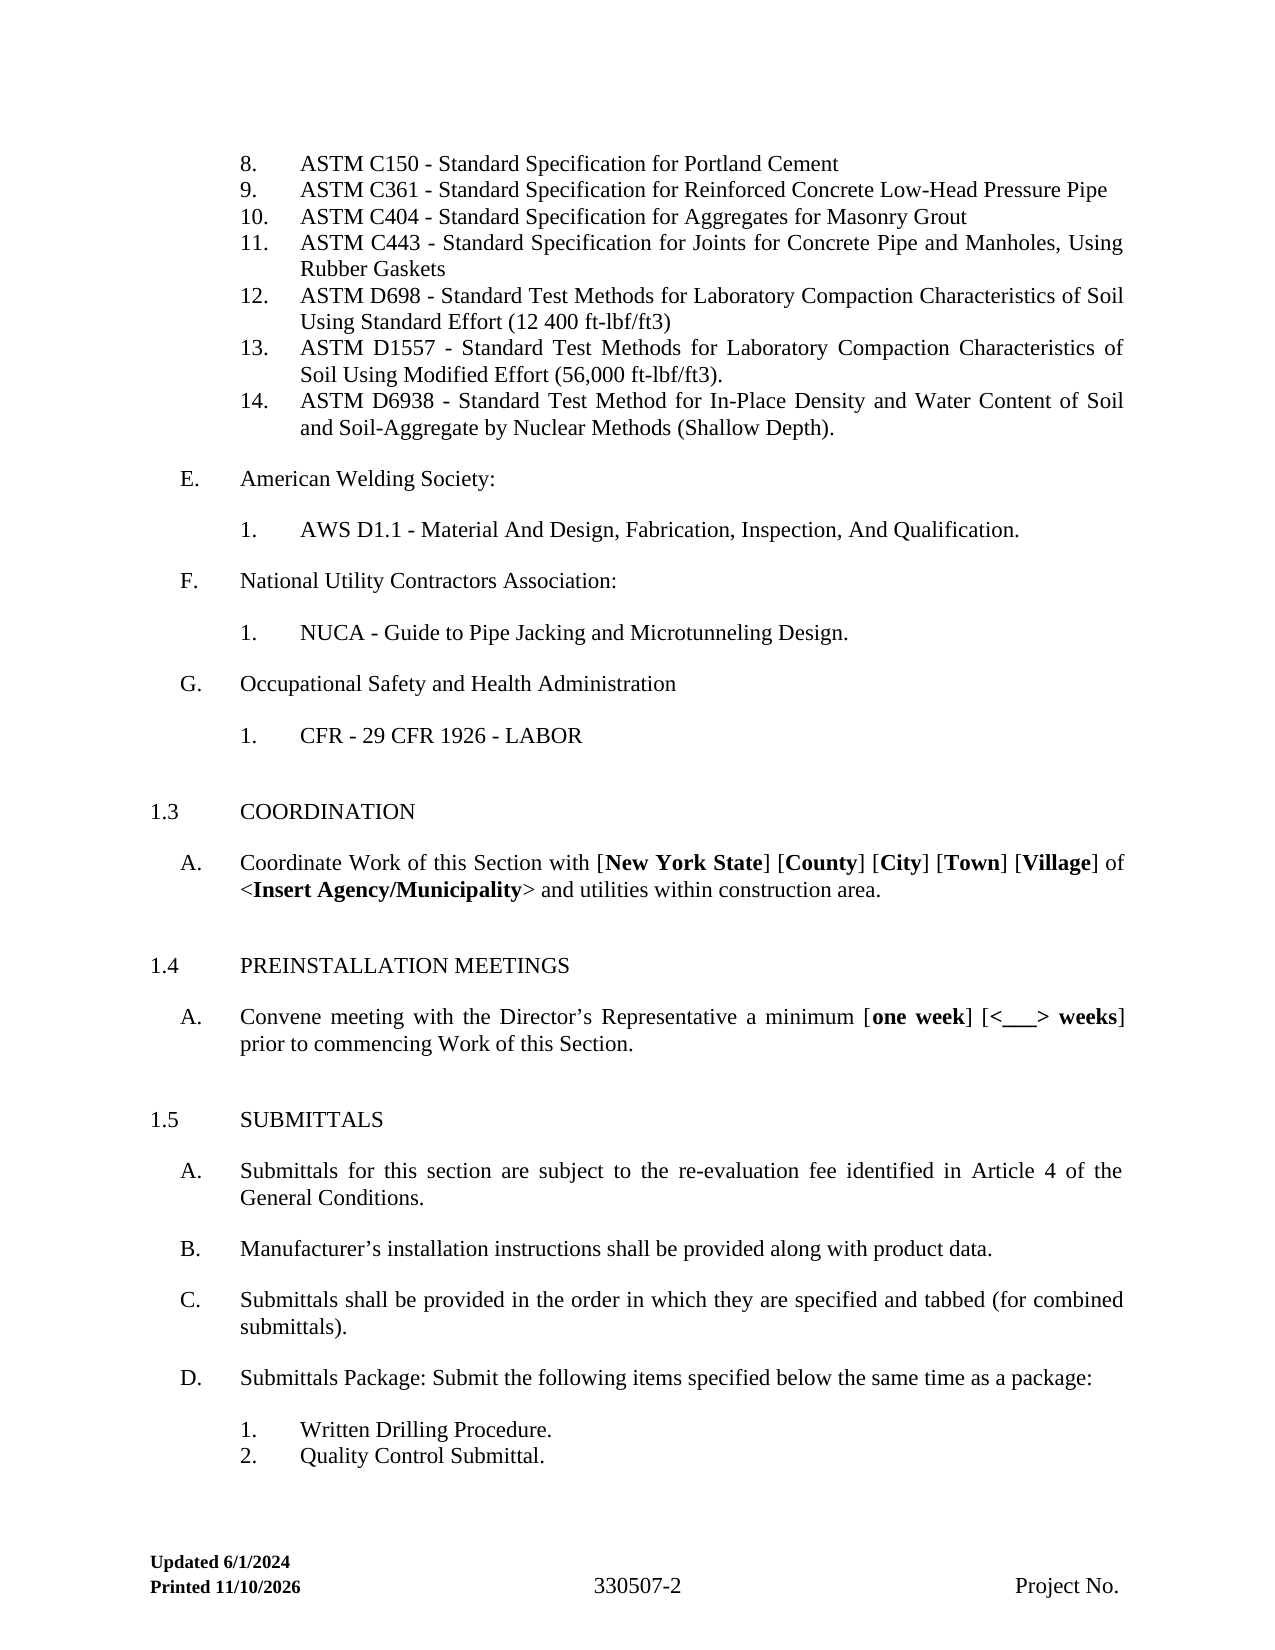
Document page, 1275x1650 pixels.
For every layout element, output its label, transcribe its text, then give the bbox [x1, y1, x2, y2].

text ASTM D698 - Standard Test Methods for Laboratory Compaction Characteristics of Soil Using Standard Effort (12 400 ft-lbf/ft3) [240, 282, 1125, 334]
text Convene meeting with the Director’s Representative a minimum [one week] [<___> weeks] prior to commencing Work of this Section. [180, 1003, 1125, 1056]
text Quality Control Submittal. [240, 1442, 1125, 1468]
text Submittals shall be provided in the order in which they are specified and tabbed (for combined submittals). [180, 1287, 1125, 1339]
text COORDINATION [150, 798, 1125, 820]
text National Utility Contractors Association: [180, 568, 1125, 594]
text ASTM C443 - Standard Specification for Joints for Concrete Pipe and Manholes, Using Rubber Gaskets [240, 229, 1125, 282]
text AWS D1.1 - Material And Design, Fabrication, Inspection, And Qualification. [240, 516, 1125, 543]
text Submittals Package: Submit the following items specified below the same time as a package: [180, 1364, 1125, 1391]
text ASTM D1557 - Standard Test Methods for Laboratory Compaction Characteristics of Soil Using Modified Effort (56,000 ft-lbf/ft3). [240, 334, 1125, 387]
text NUCA - Guide to Pipe Jacking and Microtunneling Design. [240, 619, 1125, 645]
text Manufacturer’s installation instructions shall be provided along with product data. [180, 1235, 1125, 1262]
text ASTM D6938 - Standard Test Method for In-Place Density and Water Content of Soil and Soil-Aggregate by Nuclear Methods (Shallow Depth). [240, 387, 1125, 440]
text Written Drilling Procedure. [240, 1416, 1125, 1442]
text CFR - 29 CFR 1926 - LABOR [240, 722, 1125, 748]
text Submittals for this section are subject to the re-evaluation fee identified in Article 4 of the General Conditions. [180, 1157, 1125, 1210]
text Occupational Safety and Health Administration [180, 670, 1125, 697]
text SUBMITTALS [150, 1106, 1125, 1132]
text American Welding Society: [180, 465, 1125, 491]
text ASTM C361 - Standard Specification for Reinforced Concrete Low-Head Pressure Pipe [240, 176, 1125, 203]
text PREINSTALLATION MEETINGS [150, 952, 1125, 978]
text ASTM C150 - Standard Specification for Portland Cement [240, 150, 1125, 176]
text ASTM C404 - Standard Specification for Aggregates for Masonry Grout [240, 203, 1125, 229]
text Coordinate Work of this Section with [New York State] [County] [City] [Town] [Village] of <Insert Agency/Municipality> and utilities within construction area. [180, 849, 1125, 902]
